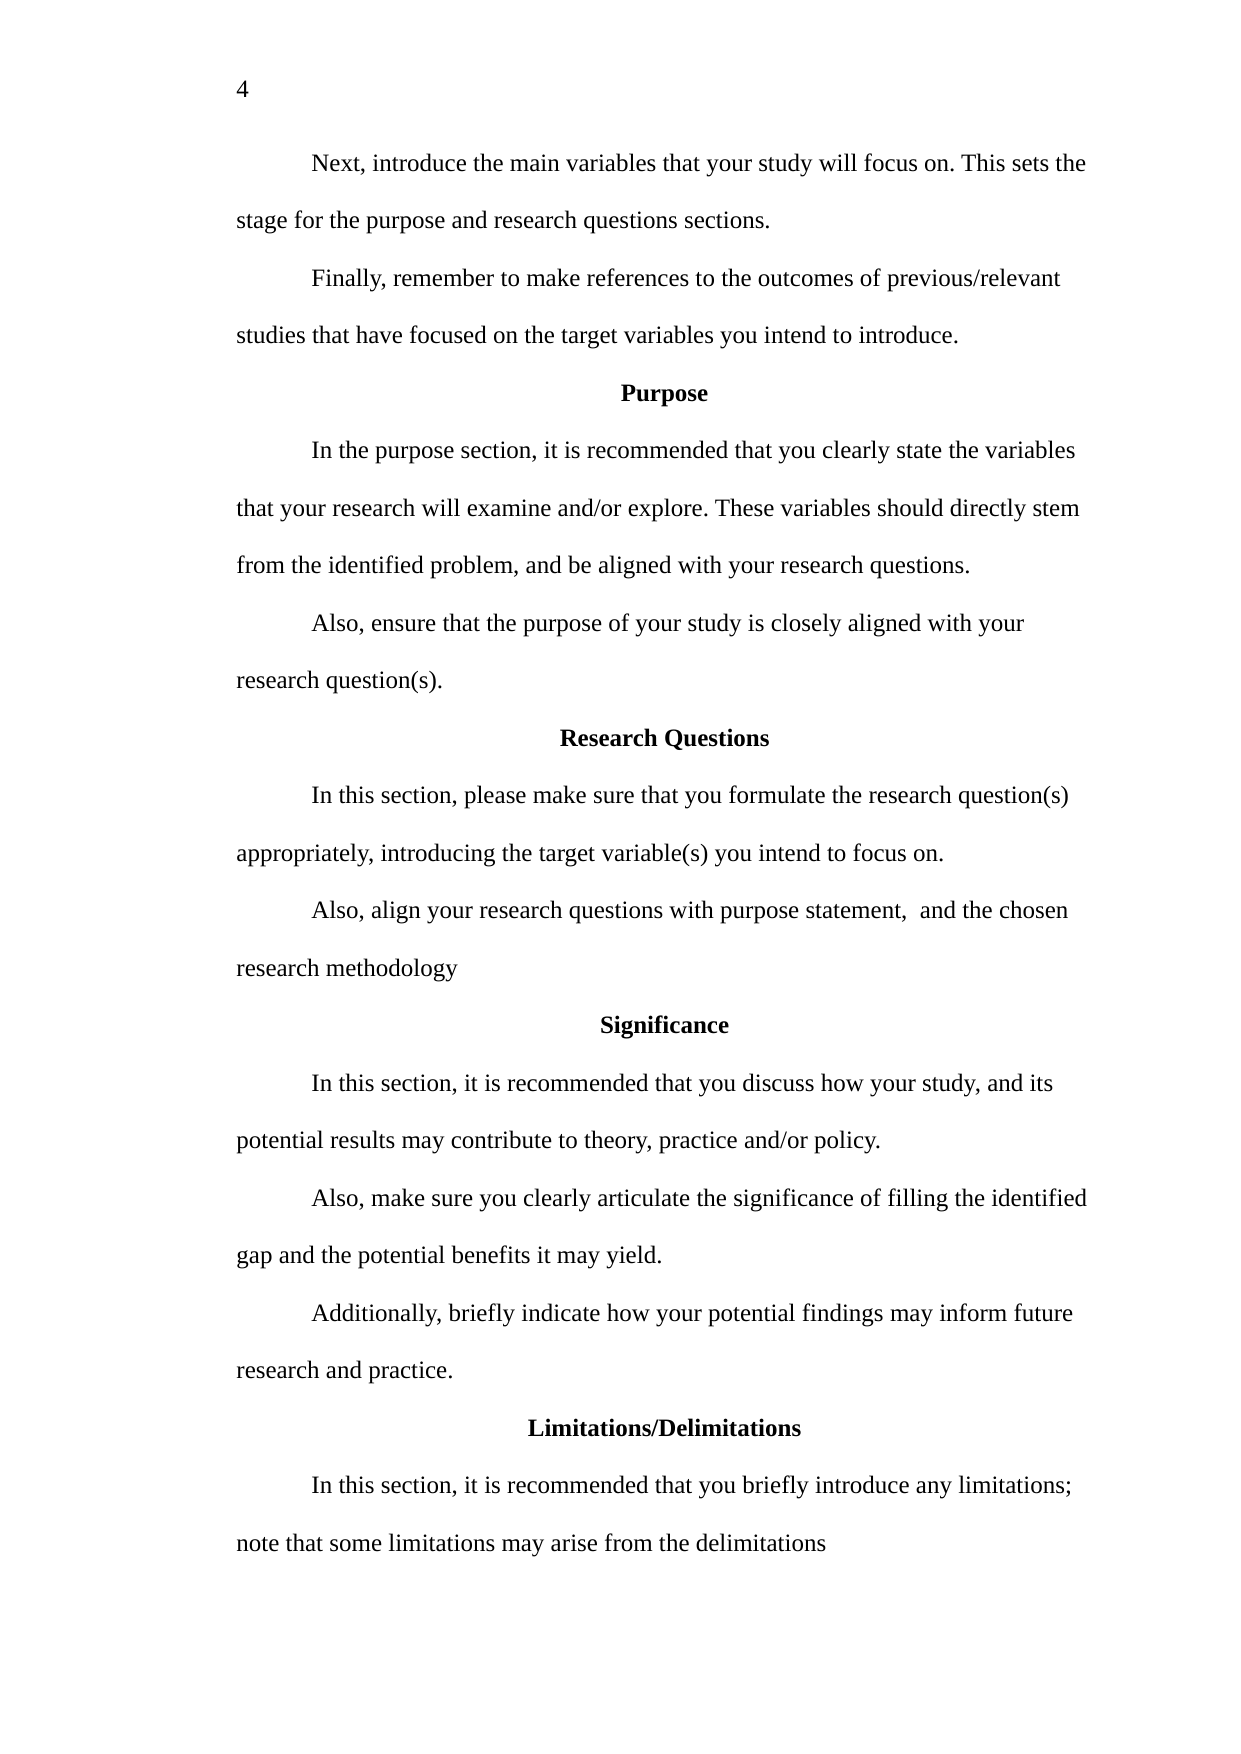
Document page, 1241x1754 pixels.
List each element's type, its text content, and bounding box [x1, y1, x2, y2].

text In this section, please make sure that you formulate the research question(s) appropriately, introducing the target variable(s) you intend to focus on. [236, 780, 1092, 866]
text Also, align your research questions with purpose statement, and the chosen research methodology [236, 895, 1092, 981]
text Additionally, briefly indicate how your potential findings may inform future research and practice. [236, 1298, 1092, 1384]
subtitle Purpose [236, 378, 1092, 406]
subtitle Research Questions [236, 723, 1092, 751]
text Also, make sure you clearly articulate the significance of filling the identified gap and the potential benefits it may yield. [236, 1183, 1092, 1269]
text In this section, it is recommended that you briefly introduce any limitations; note that some limitations may arise from the delimitations [236, 1470, 1092, 1556]
text In this section, it is recommended that you discuss how your study, and its potential results may contribute to theory, practice and/or policy. [236, 1068, 1092, 1154]
subtitle Limitations/Delimitations [236, 1413, 1092, 1441]
text Also, ensure that the purpose of your study is closely aligned with your research question(s). [236, 608, 1092, 694]
text Next, introduce the main variables that your study will focus on. This sets the stage for the purpose and research questions sections. [236, 148, 1092, 234]
text Finally, remember to make references to the outcomes of previous/relevant studies that have focused on the target variables you intend to introduce. [236, 263, 1092, 349]
subtitle Significance [236, 1010, 1092, 1039]
text In the purpose section, it is recommended that you clearly state the variables that your research will examine and/or explore. These variables should directly stem from the identified problem, and be aligned with your research questions. [236, 435, 1092, 579]
